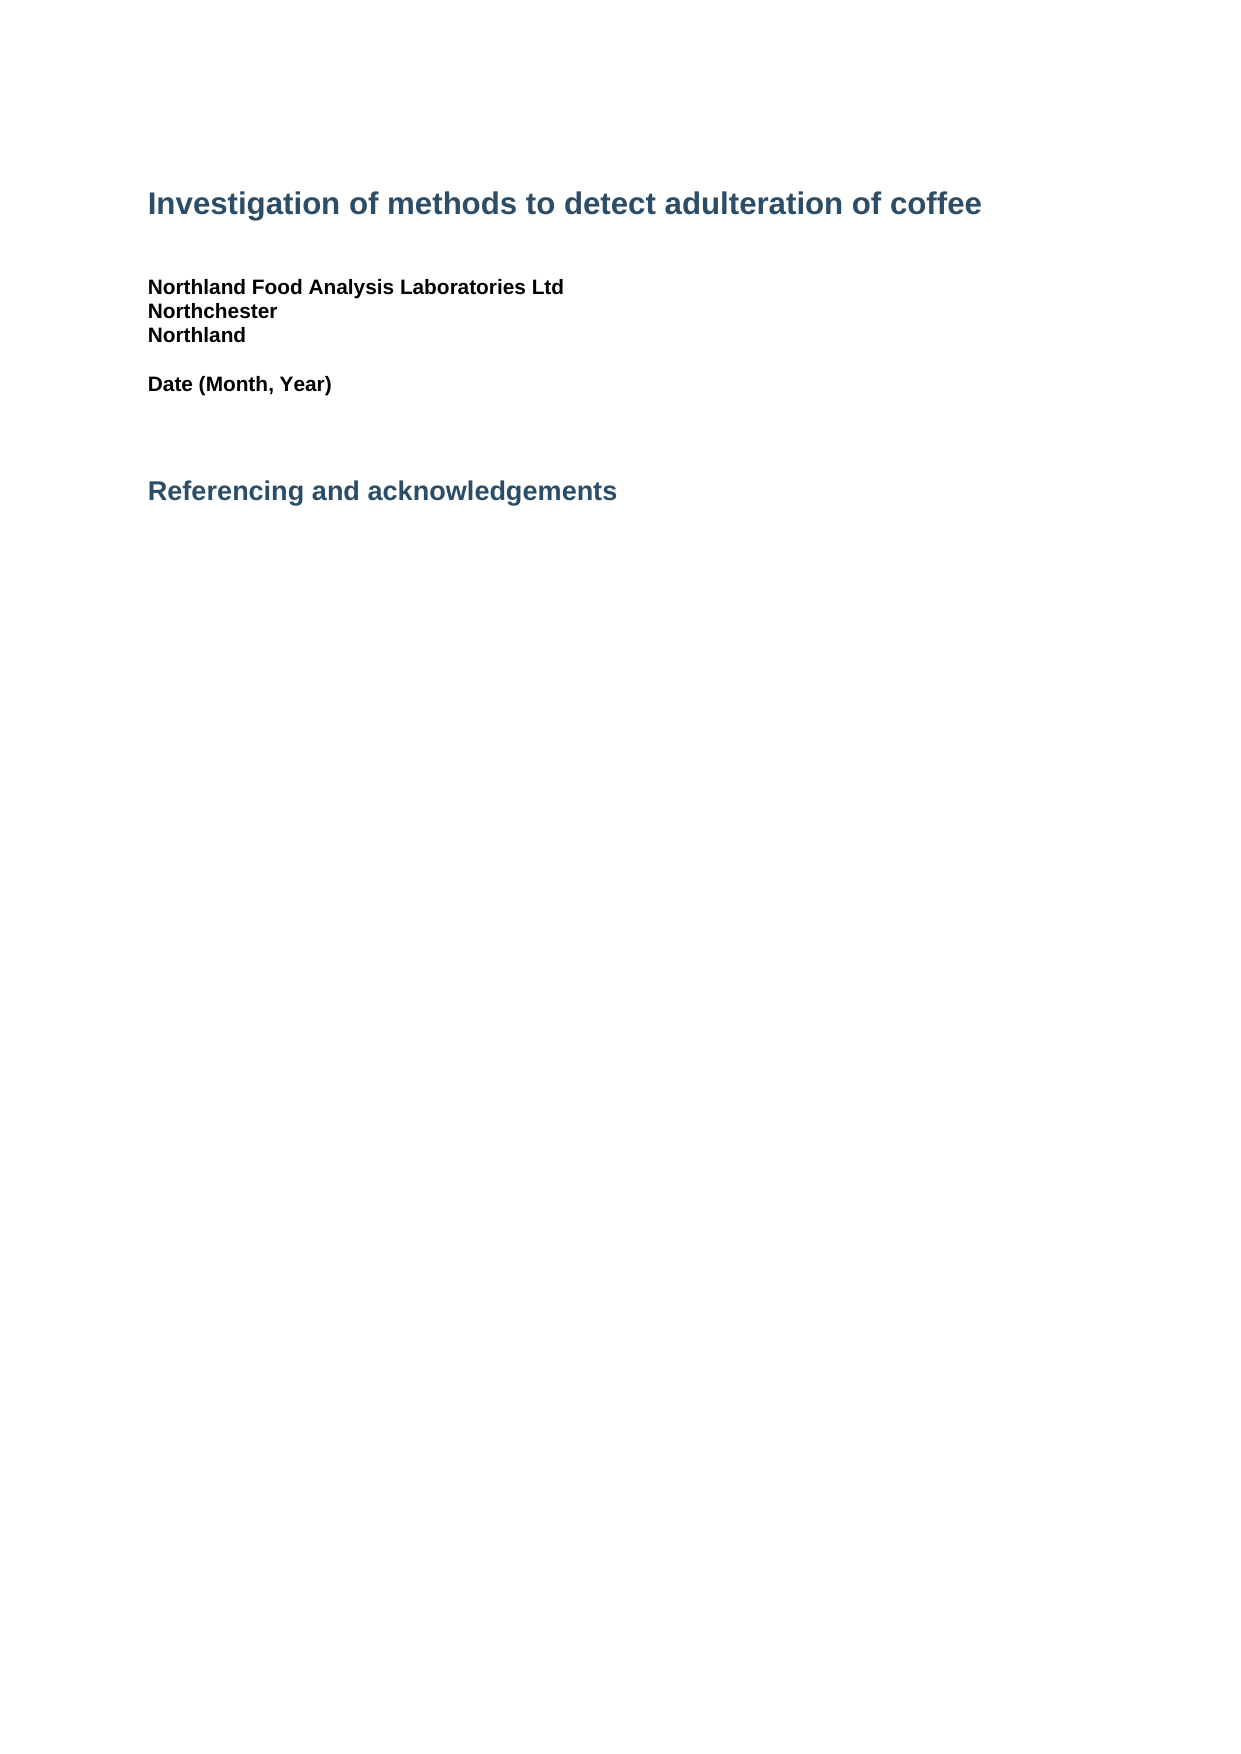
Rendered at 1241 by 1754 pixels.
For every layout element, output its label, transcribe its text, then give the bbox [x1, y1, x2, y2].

text Northland Food Analysis Laboratories Ltd Northchester Northland [148, 275, 1092, 347]
subtitle Referencing and acknowledgements [148, 474, 1092, 506]
subtitle Investigation of methods to detect adulteration of coffee [148, 185, 1092, 221]
text Date (Month, Year) [148, 372, 1092, 396]
